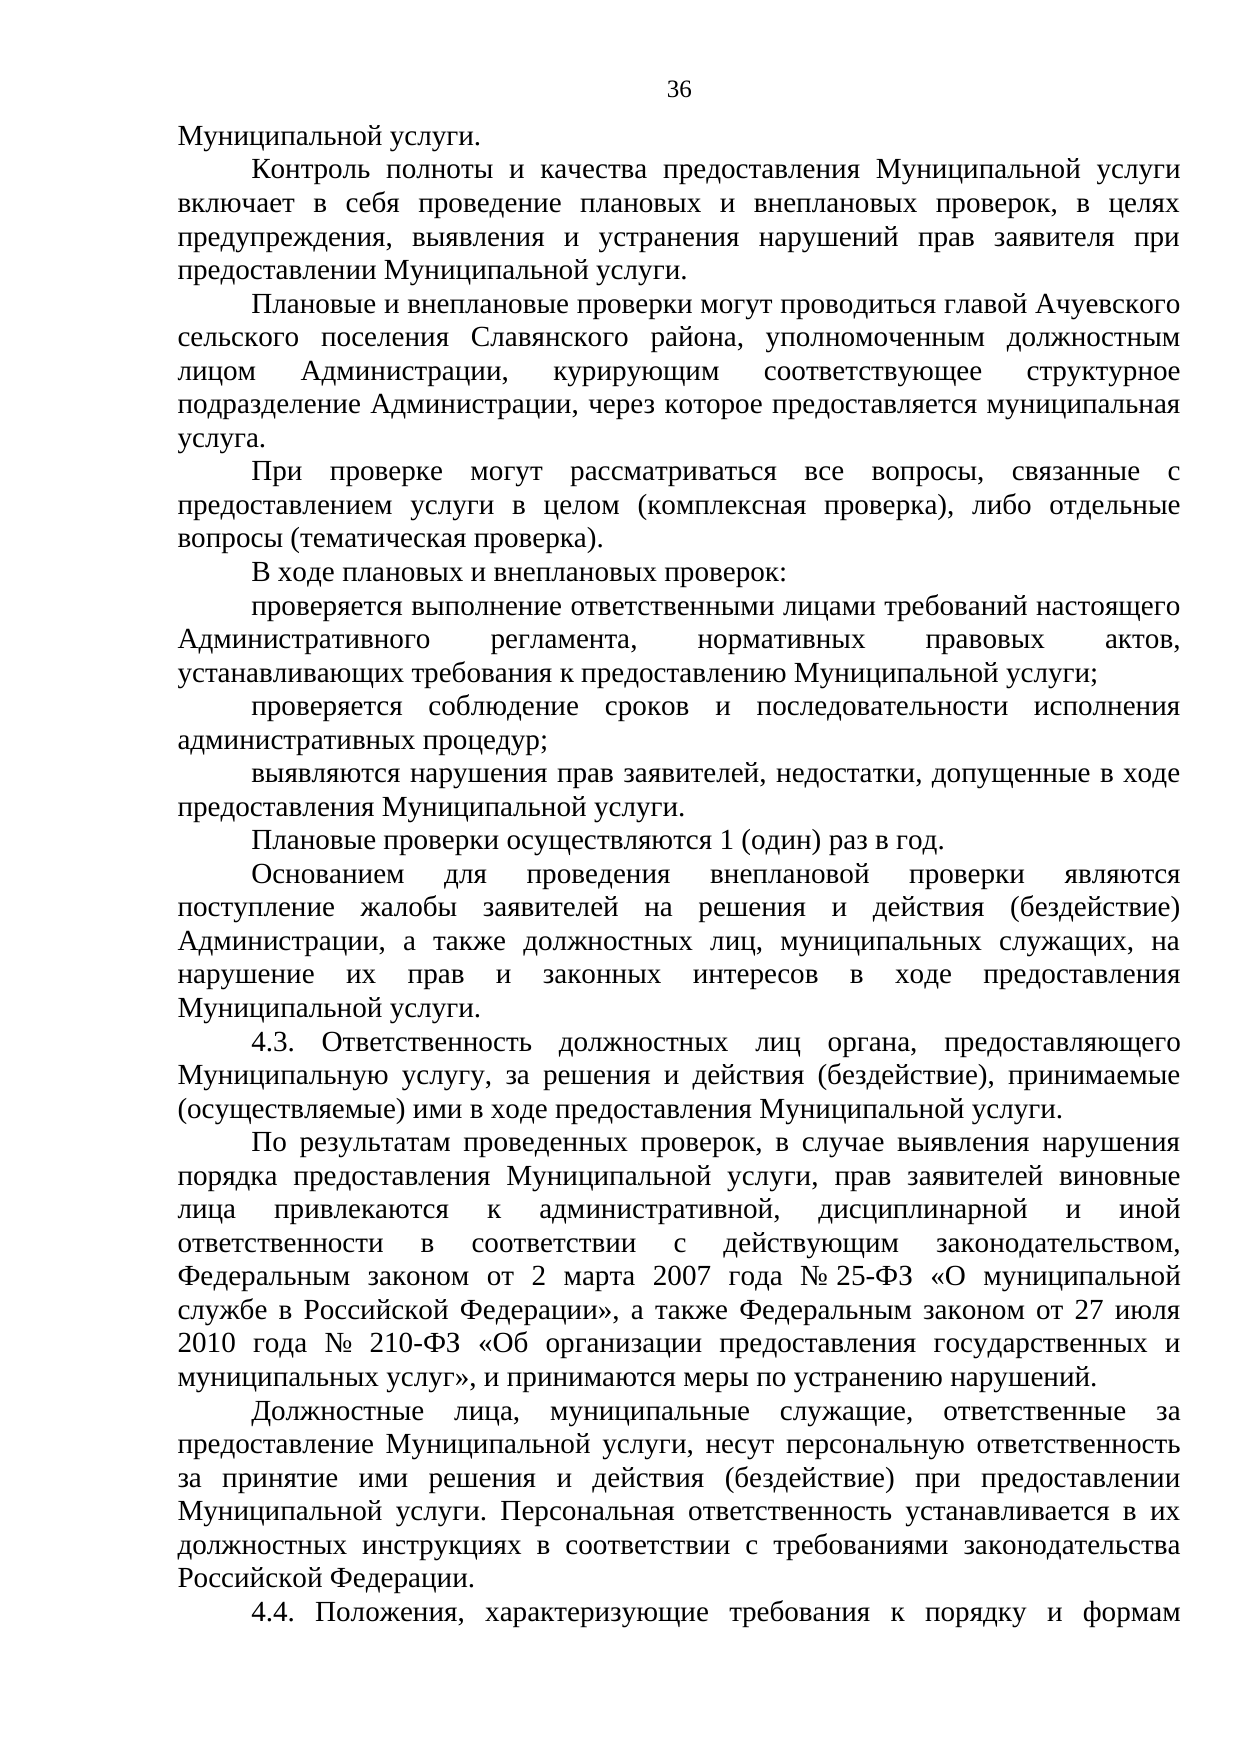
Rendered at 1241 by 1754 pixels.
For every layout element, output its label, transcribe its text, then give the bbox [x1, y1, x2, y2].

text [177, 1594, 1181, 1627]
text проверяется выполнение ответственными лицами требований настоящего Административного регламента, нормативных правовых актов, устанавливающих требования к предоставлению Муниципальной услуги; [177, 588, 1181, 688]
text Должностные лица, муниципальные служащие, ответственные за предоставление Муниципальной услуги, несут персональную ответственность за принятие ими решения и действия (бездействие) при предоставлении Муниципальной услуги. Персональная ответственность устанавливается в их должностных инструкциях в соответствии с требованиями законодательства Российской Федерации. [177, 1393, 1181, 1594]
text Контроль полноты и качества предоставления Муниципальной услуги включает в себя проведение плановых и внеплановых проверок, в целях предупреждения, выявления и устранения нарушений прав заявителя при предоставлении Муниципальной услуги. [177, 152, 1181, 286]
text Основанием для проведения внеплановой проверки являются поступление жалобы заявителей на решения и действия (бездействие) Администрации, а также должностных лиц, муниципальных служащих, на нарушение их прав и законных интересов в ходе предоставления Муниципальной услуги. [177, 856, 1181, 1024]
text По результатам проведенных проверок, в случае выявления нарушения порядка предоставления Муниципальной услуги, прав заявителей виновные лица привлекаются к административной, дисциплинарной и иной ответственности в соответствии с действующим законодательством, Федеральным законом от 2 марта 2007 года № 25-ФЗ «О муниципальной службе в Российской Федерации», а также Федеральным законом от 27 июля 2010 года № 210-ФЗ «Об организации предоставления государственных и муниципальных услуг», и принимаются меры по устранению нарушений. [177, 1124, 1181, 1393]
text 4.3. Ответственность должностных лиц органа, предоставляющего Муниципальную услугу, за решения и действия (бездействие), принимаемые (осуществляемые) ими в ходе предоставления Муниципальной услуги. [177, 1024, 1181, 1124]
text В ходе плановых и внеплановых проверок: [177, 554, 1181, 588]
text выявляются нарушения прав заявителей, недостатки, допущенные в ходе предоставления Муниципальной услуги. [177, 755, 1181, 822]
text Плановые проверки осуществляются 1 (один) раз в год. [177, 822, 1181, 856]
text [177, 118, 1181, 152]
text проверяется соблюдение сроков и последовательности исполнения административных процедур; [177, 688, 1181, 755]
text Плановые и внеплановые проверки могут проводиться главой Ачуевского сельского поселения Славянского района, уполномоченным должностным лицом Администрации, курирующим соответствующее структурное подразделение Администрации, через которое предоставляется муниципальная услуга. [177, 286, 1181, 453]
text При проверке могут рассматриваться все вопросы, связанные с предоставлением услуги в целом (комплексная проверка), либо отдельные вопросы (тематическая проверка). [177, 453, 1181, 554]
